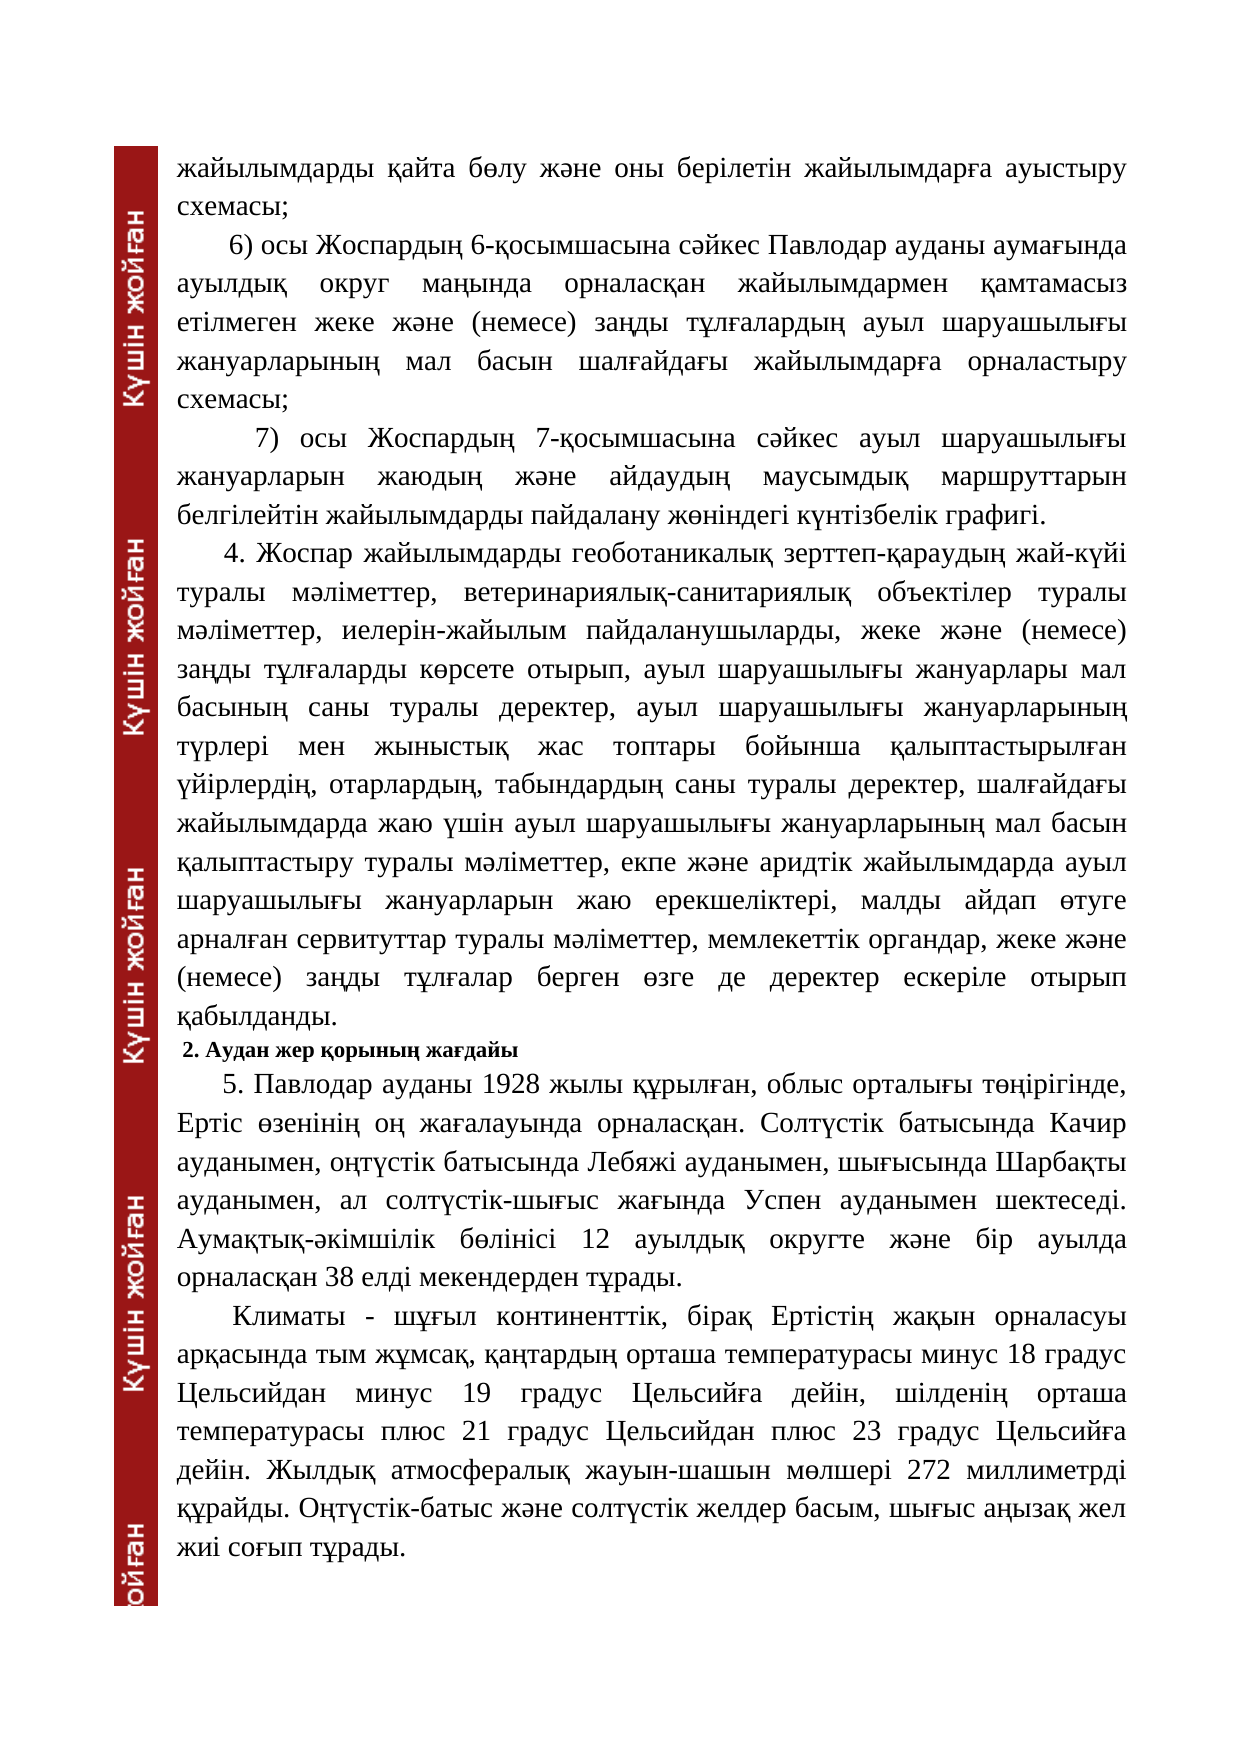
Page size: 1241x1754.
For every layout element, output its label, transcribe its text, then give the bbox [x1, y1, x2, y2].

text 7) осы Жоспардың 7-қосымшасына сәйкес ауыл шаруашылығы жануарларын жаюдың және айдаудың маусымдық маршруттарын белгілейтін жайылымдарды пайдалану жөніндегі күнтізбелік графигі. [112, 420, 1128, 530]
picture [114, 146, 158, 150]
picture [114, 1293, 158, 1298]
text 6) осы Жоспардың 6-қосымшасына сәйкес Павлодар ауданы аумағында ауылдық округ маңында орналасқан жайылымдармен қамтамасыз етілмеген жеке және (немесе) заңды тұлғалардың ауыл шаруашылығы жануарларының мал басын шалғайдағы жайылымдарға орналастыру схемасы; [112, 227, 1128, 415]
text 5. Павлодар ауданы 1928 жылы құрылған, облыс орталығы төңірігінде, Ертіс өзенінің оң жағалауында орналасқан. Солтүстік батысында Качир ауданымен, оңтүстік батысында Лебяжі ауданымен, шығысында Шарбақты ауданымен, ал солтүстік-шығыс жағында Успен ауданымен шектеседі. Аумақтық-әкімшілік бөлінісі 12 ауылдық округте және бір ауылда орналасқан 38 елді мекендерден тұрады. [112, 1067, 1128, 1293]
picture [114, 1563, 158, 1606]
picture [114, 530, 158, 535]
picture [114, 1031, 158, 1036]
picture [114, 415, 158, 420]
picture [114, 1063, 158, 1067]
text 4. Жоспар жайылымдарды геоботаникалық зерттеп-қараудың жай-күйі туралы мәліметтер, ветеринариялық-санитариялық объектілер туралы мәліметтер, иелерін-жайылым пайдаланушыларды, жеке және (немесе) заңды тұлғаларды көрсете отырып, ауыл шаруашылығы жануарлары мал басының саны туралы деректер, ауыл шаруашылығы жануарларының түрлері мен жыныстық жас топтары бойынша қалыптастырылған үйірлердің, отарлардың, табындардың саны туралы деректер, шалғайдағы жайылымдарда жаю үшін ауыл шаруашылығы жануарларының мал басын қалыптастыру туралы мәліметтер, екпе және аридтік жайылымдарда ауыл шаруашылығы жануарларын жаю ерекшеліктері, малды айдап өтуге арналған сервитуттар туралы мәліметтер, мемлекеттік органдар, жеке және (немесе) заңды тұлғалар берген өзге де деректер ескеріле отырып қабылданды. [112, 535, 1128, 1031]
picture [114, 222, 158, 227]
text Климаты - шұғыл континенттік, бірақ Ертістің жақын орналасуы арқасында тым жұмсақ, қаңтардың орташа температурасы минус 18 градус Цельсийдан минус 19 градус Цельсийға дейін, шілденің орташа температурасы плюс 21 градус Цельсийдан плюс 23 градус Цельсийға дейін. Жылдық атмосфералық жауын-шашын мөлшері 272 миллиметрді құрайды. Оңтүстік-батыс және солтүстік желдер басым, шығыс аңызақ жел жиі соғып тұрады. [112, 1298, 1128, 1563]
text 2. Аудан жер қорының жағдайы [112, 1036, 1128, 1063]
